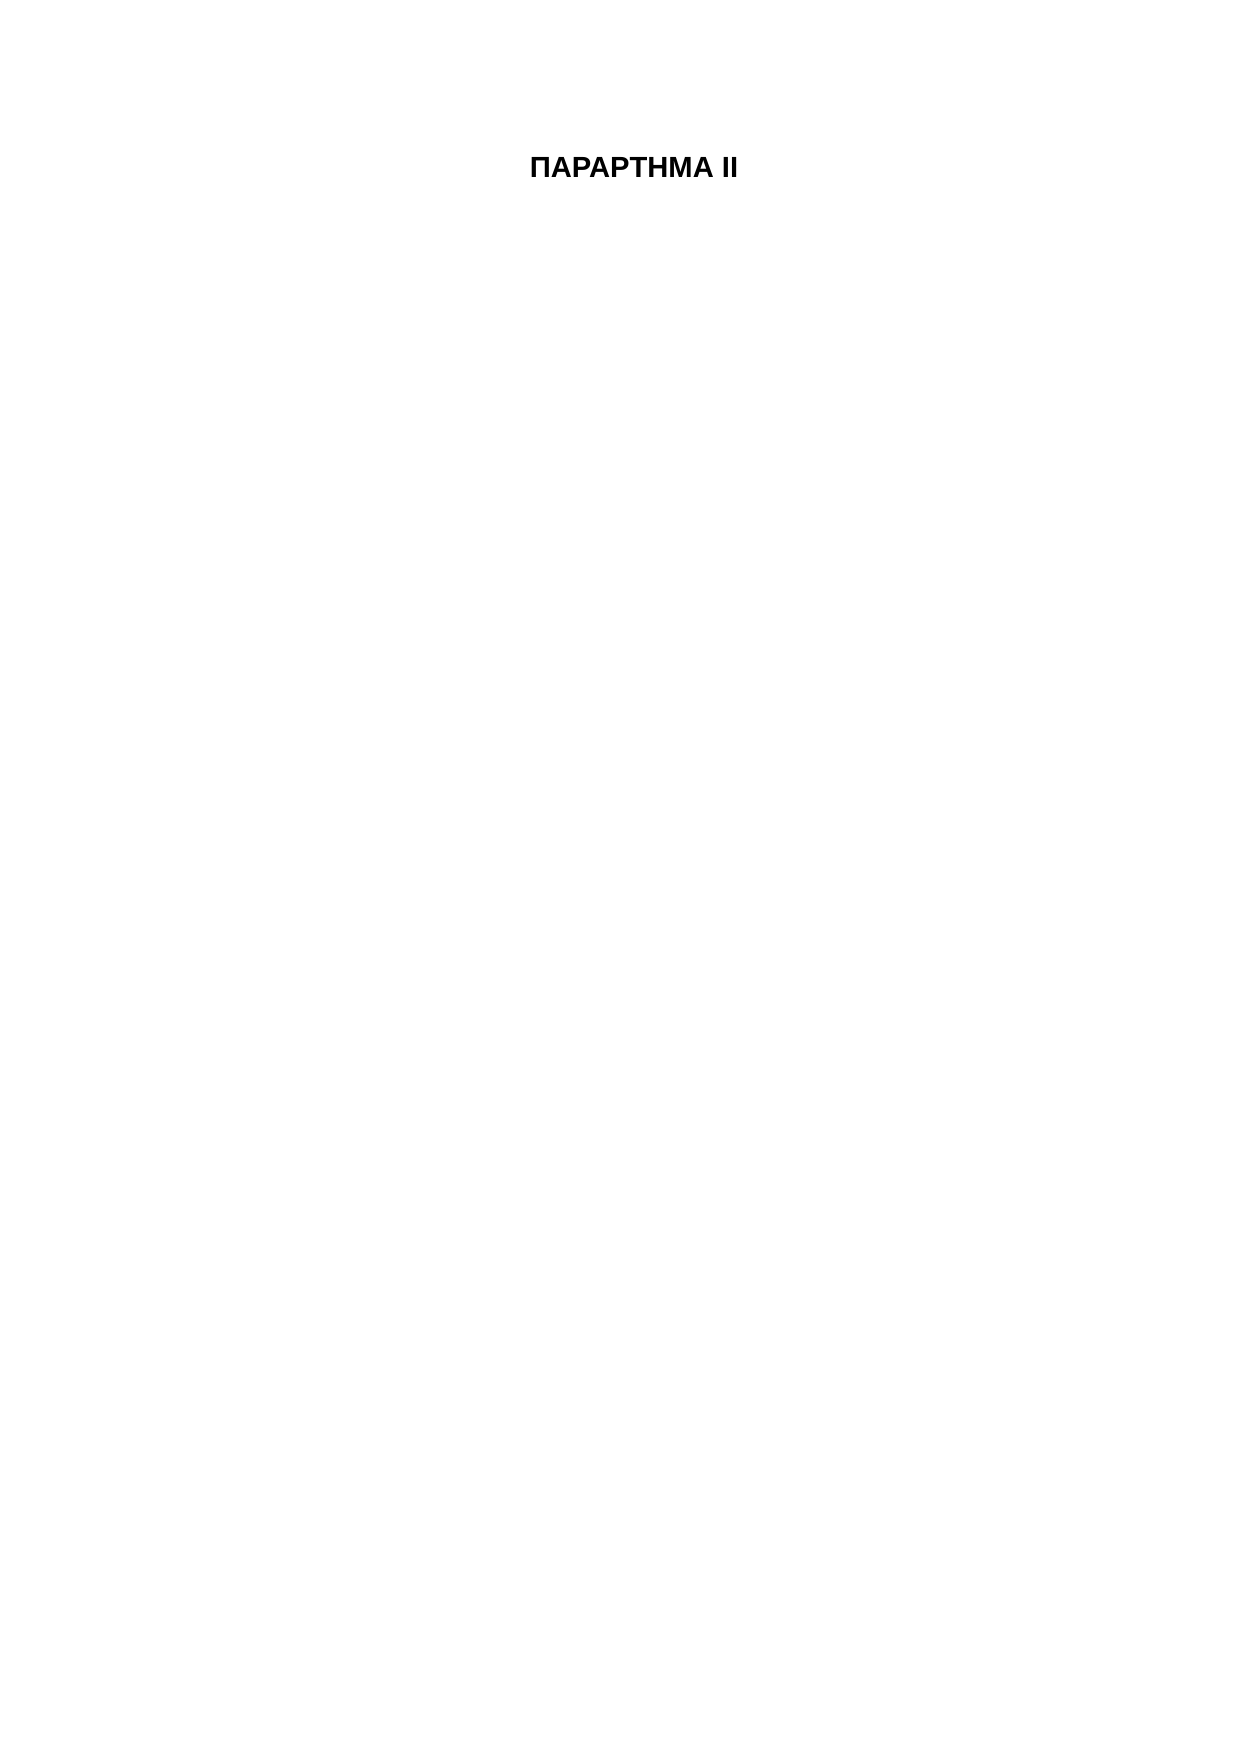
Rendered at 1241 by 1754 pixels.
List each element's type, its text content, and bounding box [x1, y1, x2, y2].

text ΠΑΡΑΡΤΗΜΑ ΙΙ [214, 150, 1053, 183]
